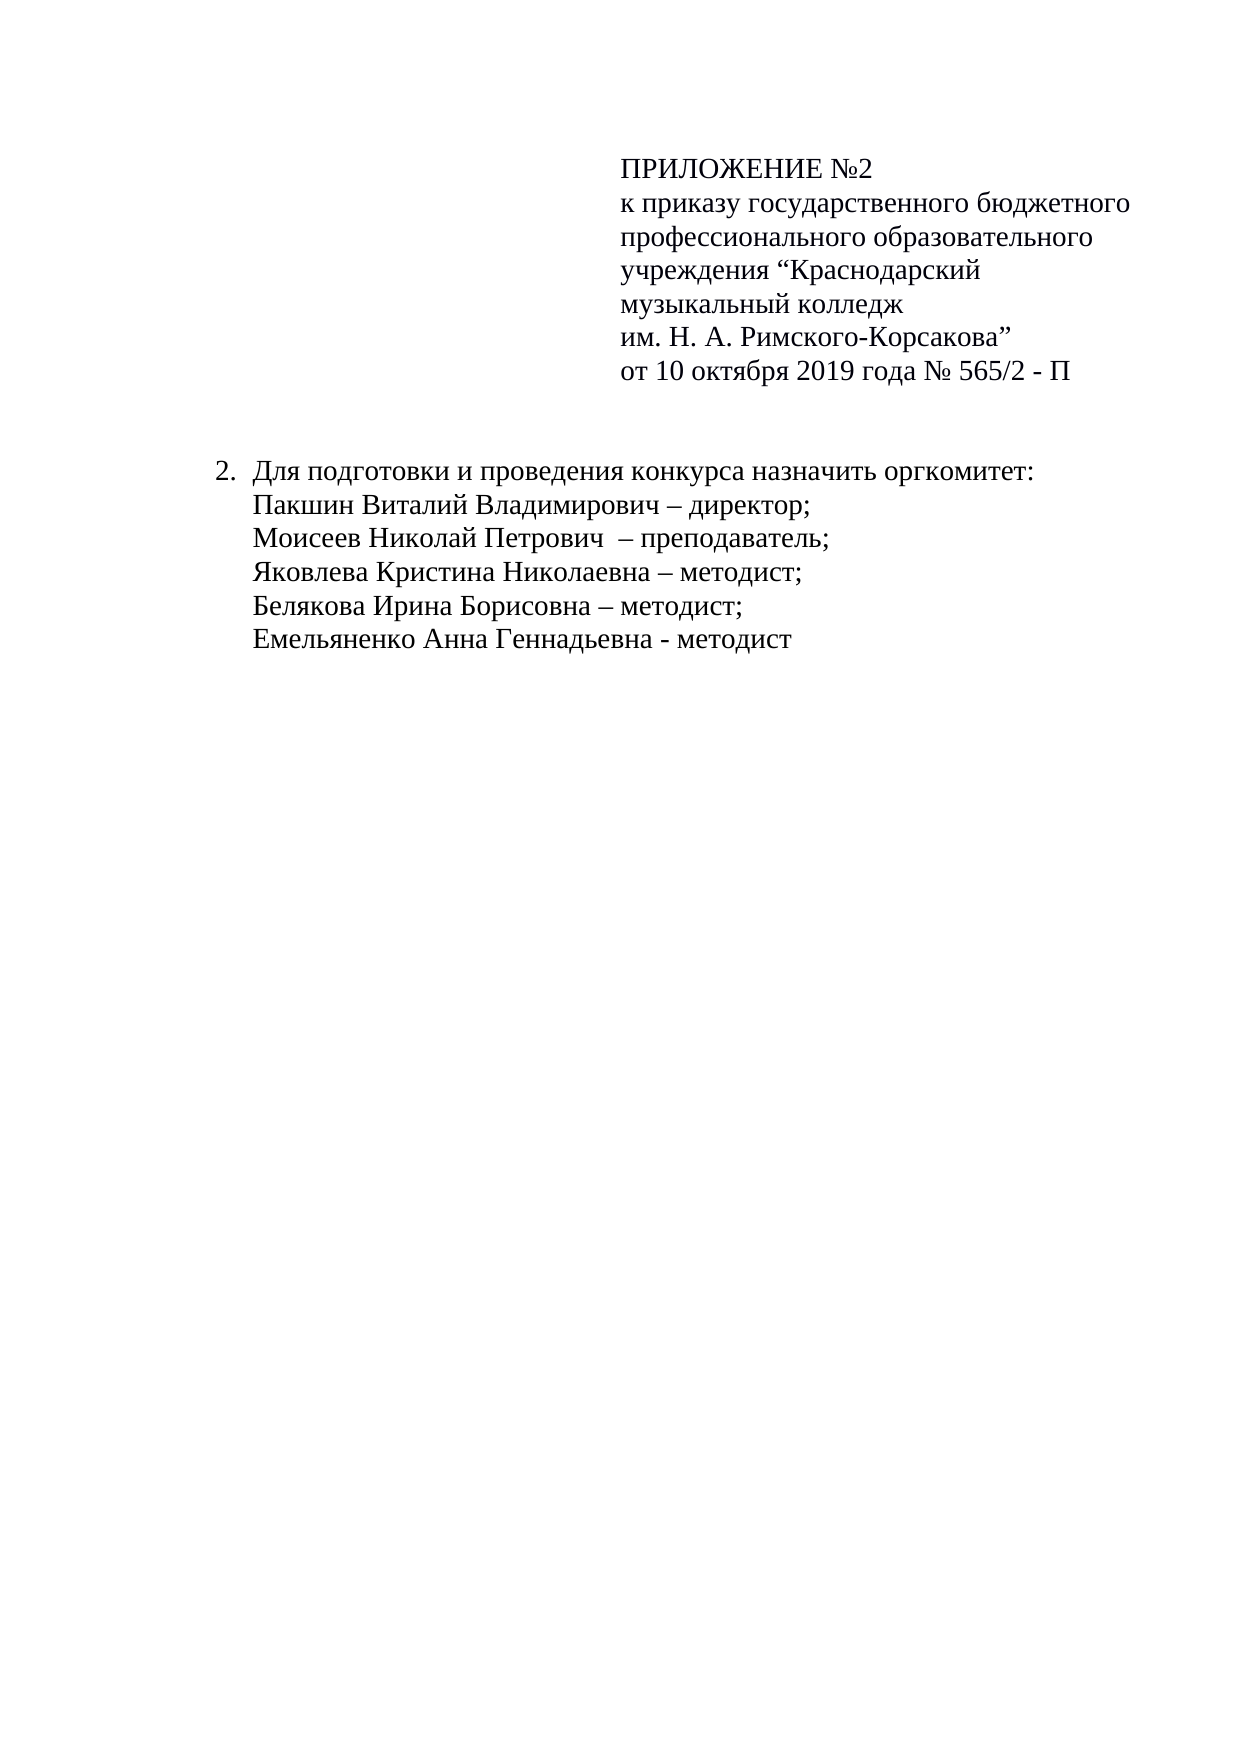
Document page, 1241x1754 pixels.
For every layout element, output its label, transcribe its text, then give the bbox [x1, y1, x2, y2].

list Пакшин Виталий Владимирович – директор; [252, 487, 1196, 521]
list от 10 октября 2019 года № 565/2 - П [620, 353, 1152, 386]
list ПРИЛОЖЕНИЕ №2 [620, 152, 1152, 185]
list Белякова Ирина Борисовна – методист; [252, 588, 1196, 621]
list Яковлева Кристина Николаевна – методист; [252, 554, 1196, 588]
list к приказу государственного бюджетного профессионального образовательного учреждения “Краснодарский музыкальный колледж им. Н. А. Римского-Корсакова” [620, 185, 1152, 353]
list Емельяненко Анна Геннадьевна - методист [252, 621, 1196, 655]
list Для подготовки и проведения конкурса назначить оргкомитет: [215, 453, 1196, 487]
list Моисеев Николай Петрович – преподаватель; [252, 521, 1196, 554]
